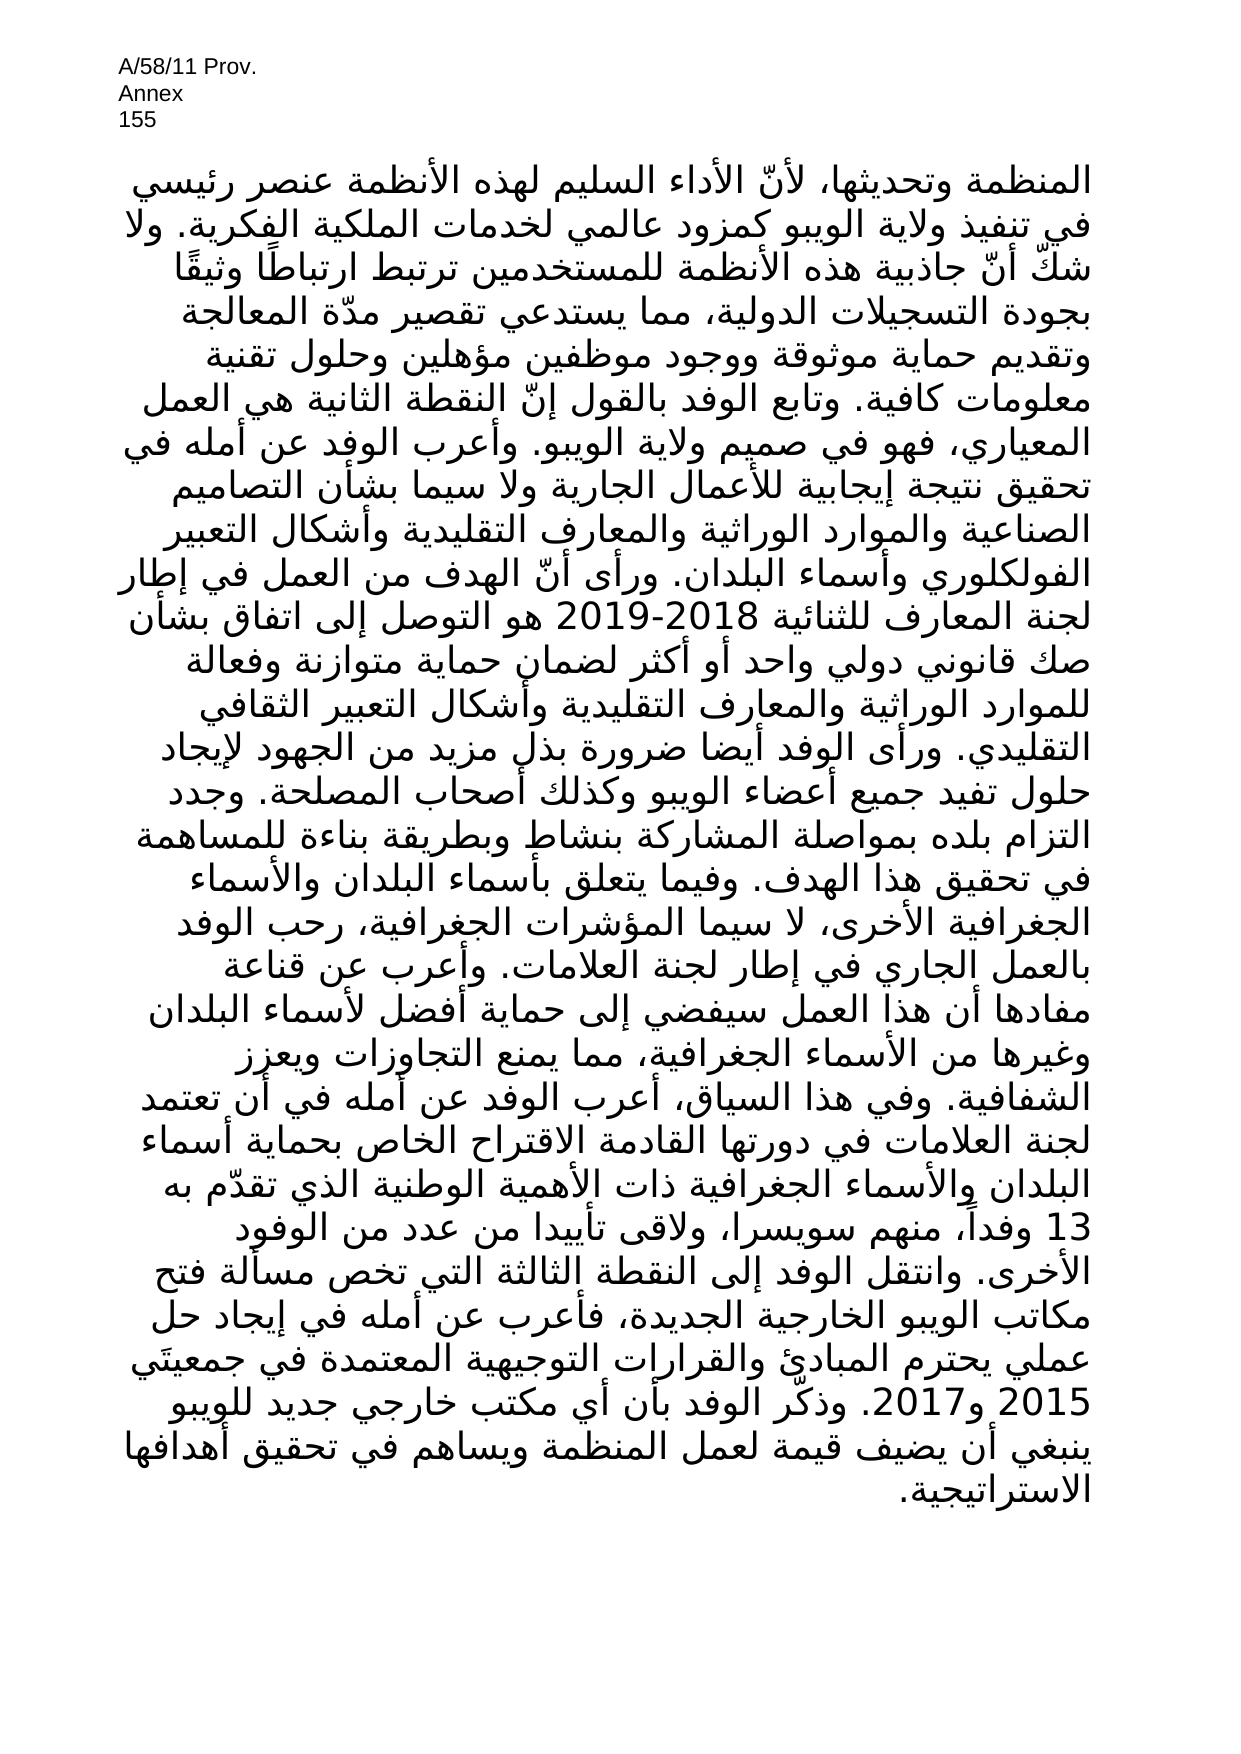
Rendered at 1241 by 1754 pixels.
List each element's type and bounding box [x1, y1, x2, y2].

text [118, 158, 1092, 1512]
